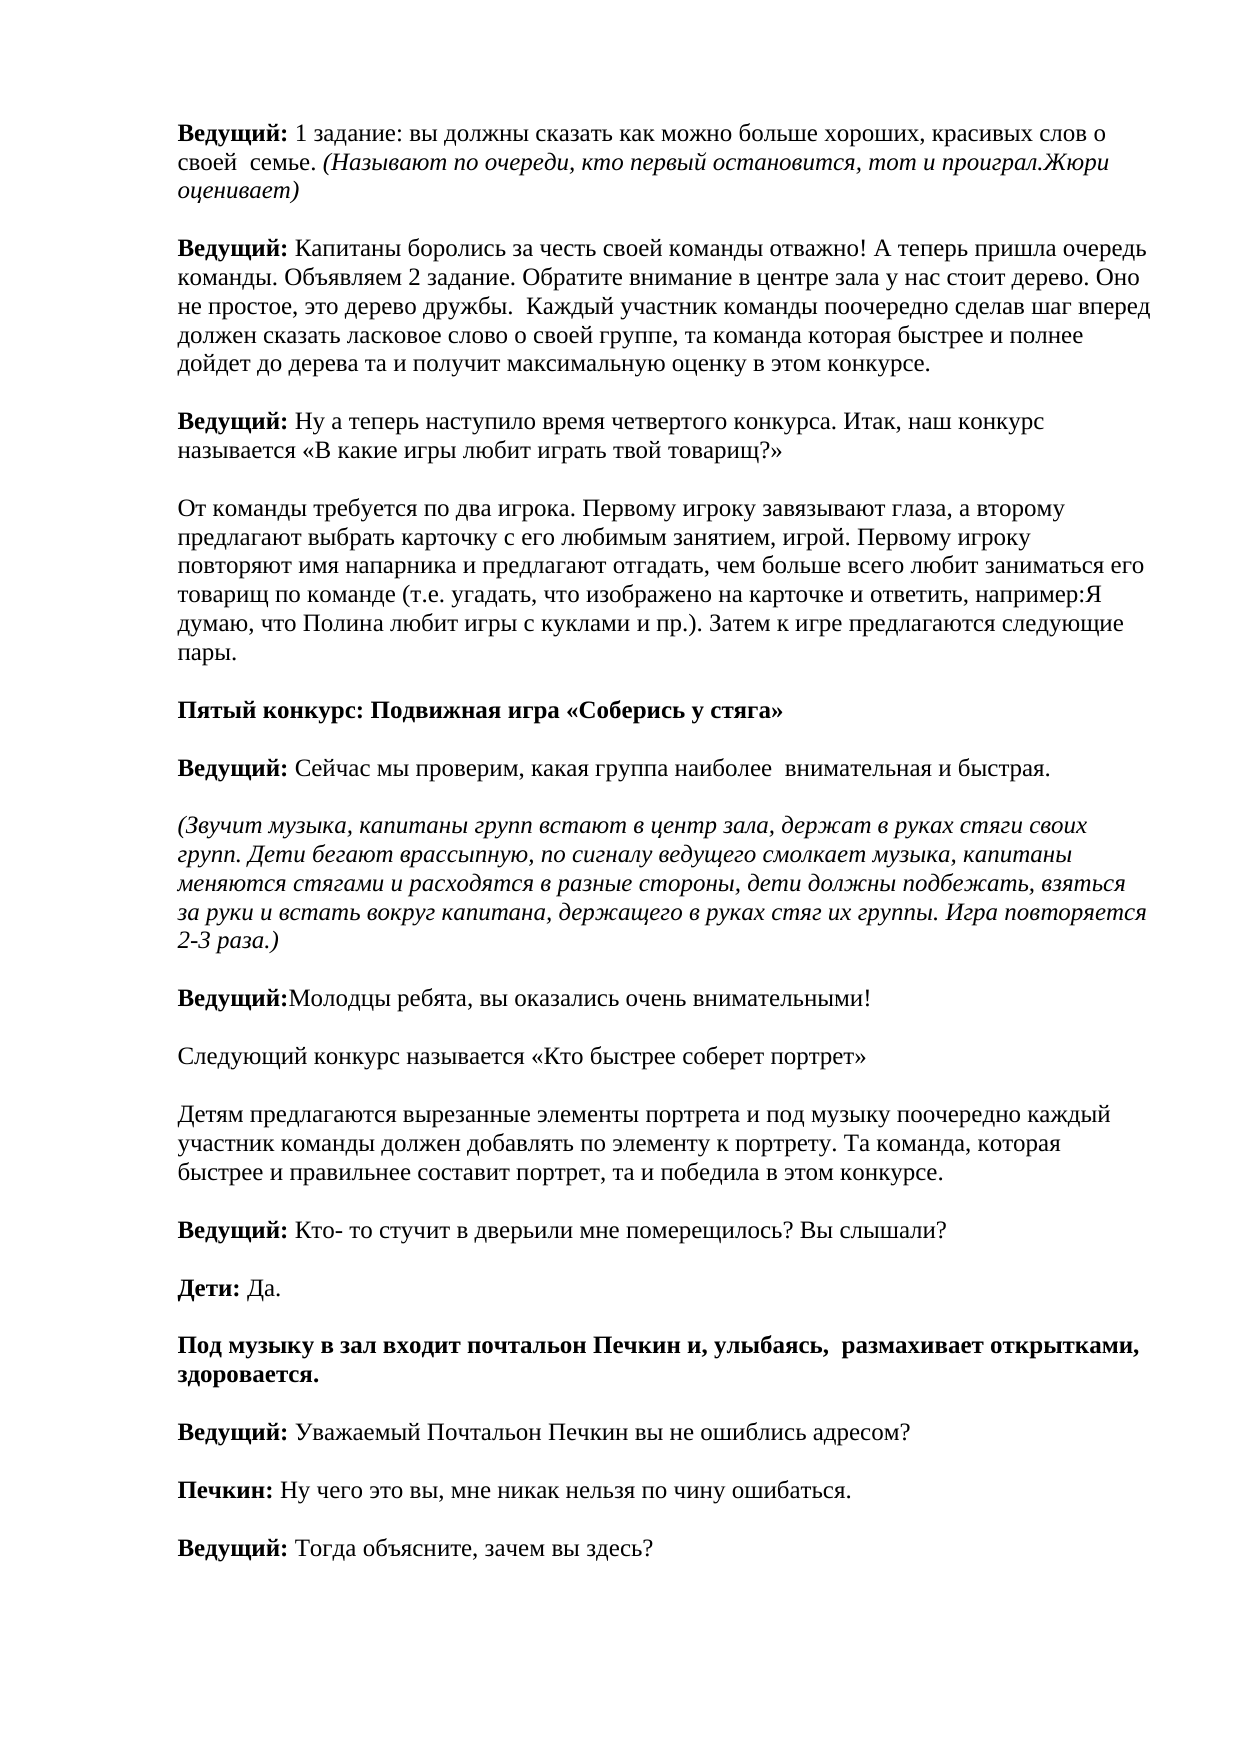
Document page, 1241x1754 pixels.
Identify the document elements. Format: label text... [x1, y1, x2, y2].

text Ведущий:Молодцы ребята, вы оказались очень внимательными! [177, 983, 1152, 1012]
text Ведущий: Капитаны боролись за честь своей команды отважно! А теперь пришла очередь команды. Объявляем 2 задание. Обратите внимание в центре зала у нас стоит дерево. Оно не простое, это дерево дружбы. Каждый участник команды поочередно сделав шаг вперед должен сказать ласковое слово о своей группе, та команда которая быстрее и полнее дойдет до дерева та и получит максимальную оценку в этом конкурсе. [177, 233, 1152, 377]
text Следующий конкурс называется «Кто быстрее соберет портрет» [177, 1041, 1152, 1070]
text Ведущий: Тогда объясните, зачем вы здесь? [177, 1533, 1152, 1562]
text Детям предлагаются вырезанные элементы портрета и под музыку поочередно каждый участник команды должен добавлять по элементу к портрету. Та команда, которая быстрее и правильнее составит портрет, та и победила в этом конкурсе. [177, 1099, 1152, 1186]
text Ведущий: 1 задание: вы должны сказать как можно больше хороших, красивых слов о своей семье. (Называют по очереди, кто первый остановится, тот и проиграл.Жюри оценивает) [177, 118, 1152, 204]
text Ведущий: Ну а теперь наступило время четвертого конкурса. Итак, наш конкурс называется «В какие игры любит играть твой товарищ?» [177, 406, 1152, 464]
text Пятый конкурс: Подвижная игра «Соберись у стяга» [177, 695, 1152, 723]
text Ведущий: Кто- то стучит в дверьили мне померещилось? Вы слышали? [177, 1215, 1152, 1243]
text От команды требуется по два игрока. Первому игроку завязывают глаза, а второму предлагают выбрать карточку с его любимым занятием, игрой. Первому игроку повторяют имя напарника и предлагают отгадать, чем больше всего любит заниматься его товарищ по команде (т.е. угадать, что изображено на карточке и ответить, например:Я думаю, что Полина любит игры с куклами и пр.). Затем к игре предлагаются следующие пары. [177, 493, 1152, 666]
text Под музыку в зал входит почтальон Печкин и, улыбаясь, размахивает открытками, здоровается. [177, 1331, 1152, 1388]
text Ведущий: Уважаемый Почтальон Печкин вы не ошиблись адресом? [177, 1417, 1152, 1446]
text (Звучит музыка, капитаны групп встают в центр зала, держат в руках стяги своих групп. Дети бегают врассыпную, по сигналу ведущего смолкает музыка, капитаны меняются стягами и расходятся в разные стороны, дети должны подбежать, взяться за руки и встать вокруг капитана, держащего в руках стяг их группы. Игра повторяется 2-3 раза.) [177, 811, 1152, 954]
text Дети: Да. [177, 1273, 1152, 1301]
text Печкин: Ну чего это вы, мне никак нельзя по чину ошибаться. [177, 1475, 1152, 1504]
text Ведущий: Сейчас мы проверим, какая группа наиболее внимательная и быстрая. [177, 753, 1152, 781]
